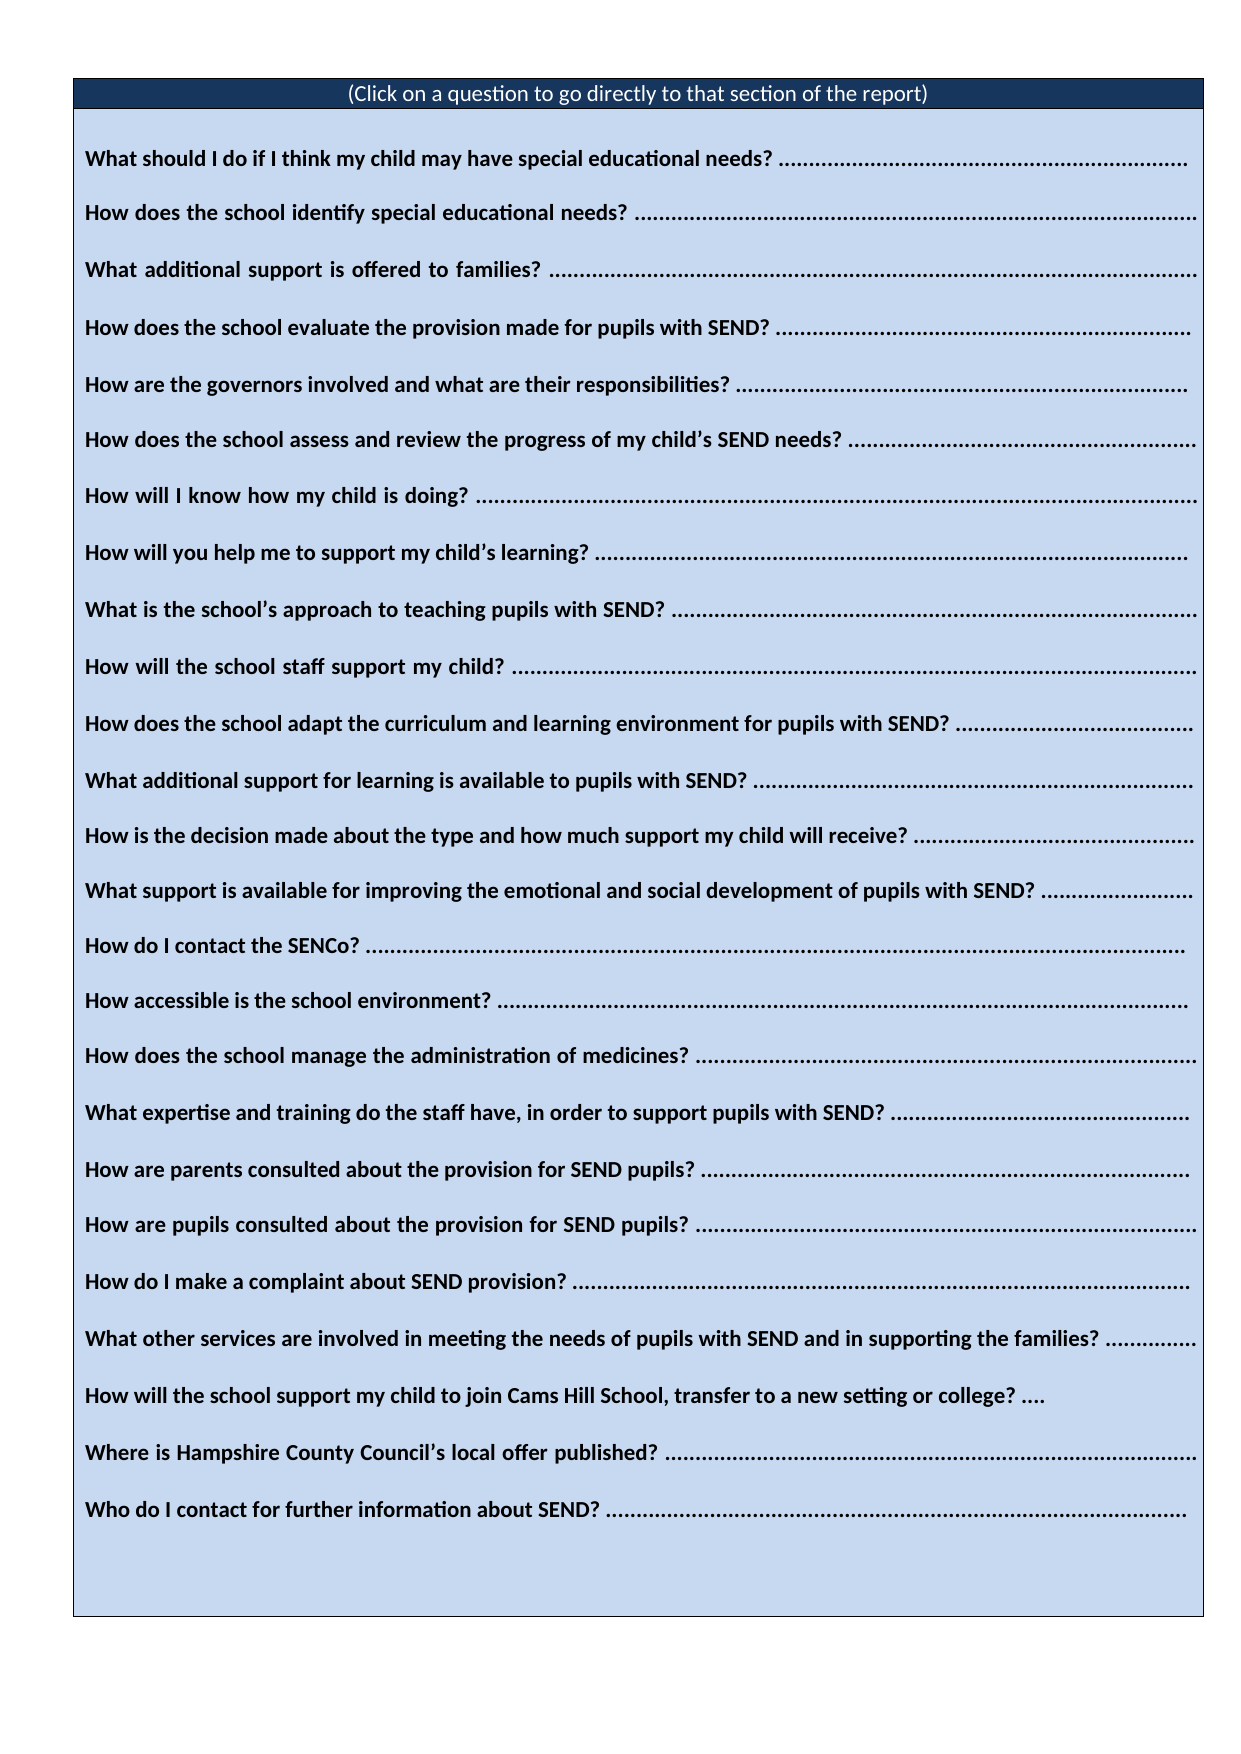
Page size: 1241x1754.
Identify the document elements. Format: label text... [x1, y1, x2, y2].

table_cell What should I do if I think my child may have special educational needs? ................................................................... How does the school identify special educational needs? ............................................................................................ What additional support is offered to families? .......................................................................................................... How does the school evaluate the provision made for pupils with SEND? .................................................................... How are the governors involved and what are their responsibilities? .......................................................................... How does the school assess and review the progress of my child’s SEND needs? ......................................................... How will I know how my child is doing? ...................................................................................................................... How will you help me to support my child’s learning? ................................................................................................. What is the school’s approach to teaching pupils with SEND? ...................................................................................... How will the school staff support my child? ................................................................................................................ How does the school adapt the curriculum and learning environment for pupils with SEND? ....................................... What additional support for learning is available to pupils with SEND? ........................................................................ How is the decision made about the type and how much support my child will receive? .............................................. What support is available for improving the emotional and social development of pupils with SEND? ......................... How do I contact the SENCo? ...................................................................................................................................... How accessible is the school environment? ................................................................................................................. How does the school manage the administration of medicines? .................................................................................. What expertise and training do the staff have, in order to support pupils with SEND? ................................................. How are parents consulted about the provision for SEND pupils? ................................................................................ How are pupils consulted about the provision for SEND pupils? .................................................................................. How do I make a complaint about SEND provision? ..................................................................................................... What other services are involved in meeting the needs of pupils with SEND and in supporting the families? ............... How will the school support my child to join Cams Hill School, transfer to a new setting or college? .... Where is Hampshire County Council’s local offer published? ....................................................................................... Who do I contact for further information about SEND? ............................................................................................... [74, 109, 1203, 1616]
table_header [74, 79, 1203, 108]
